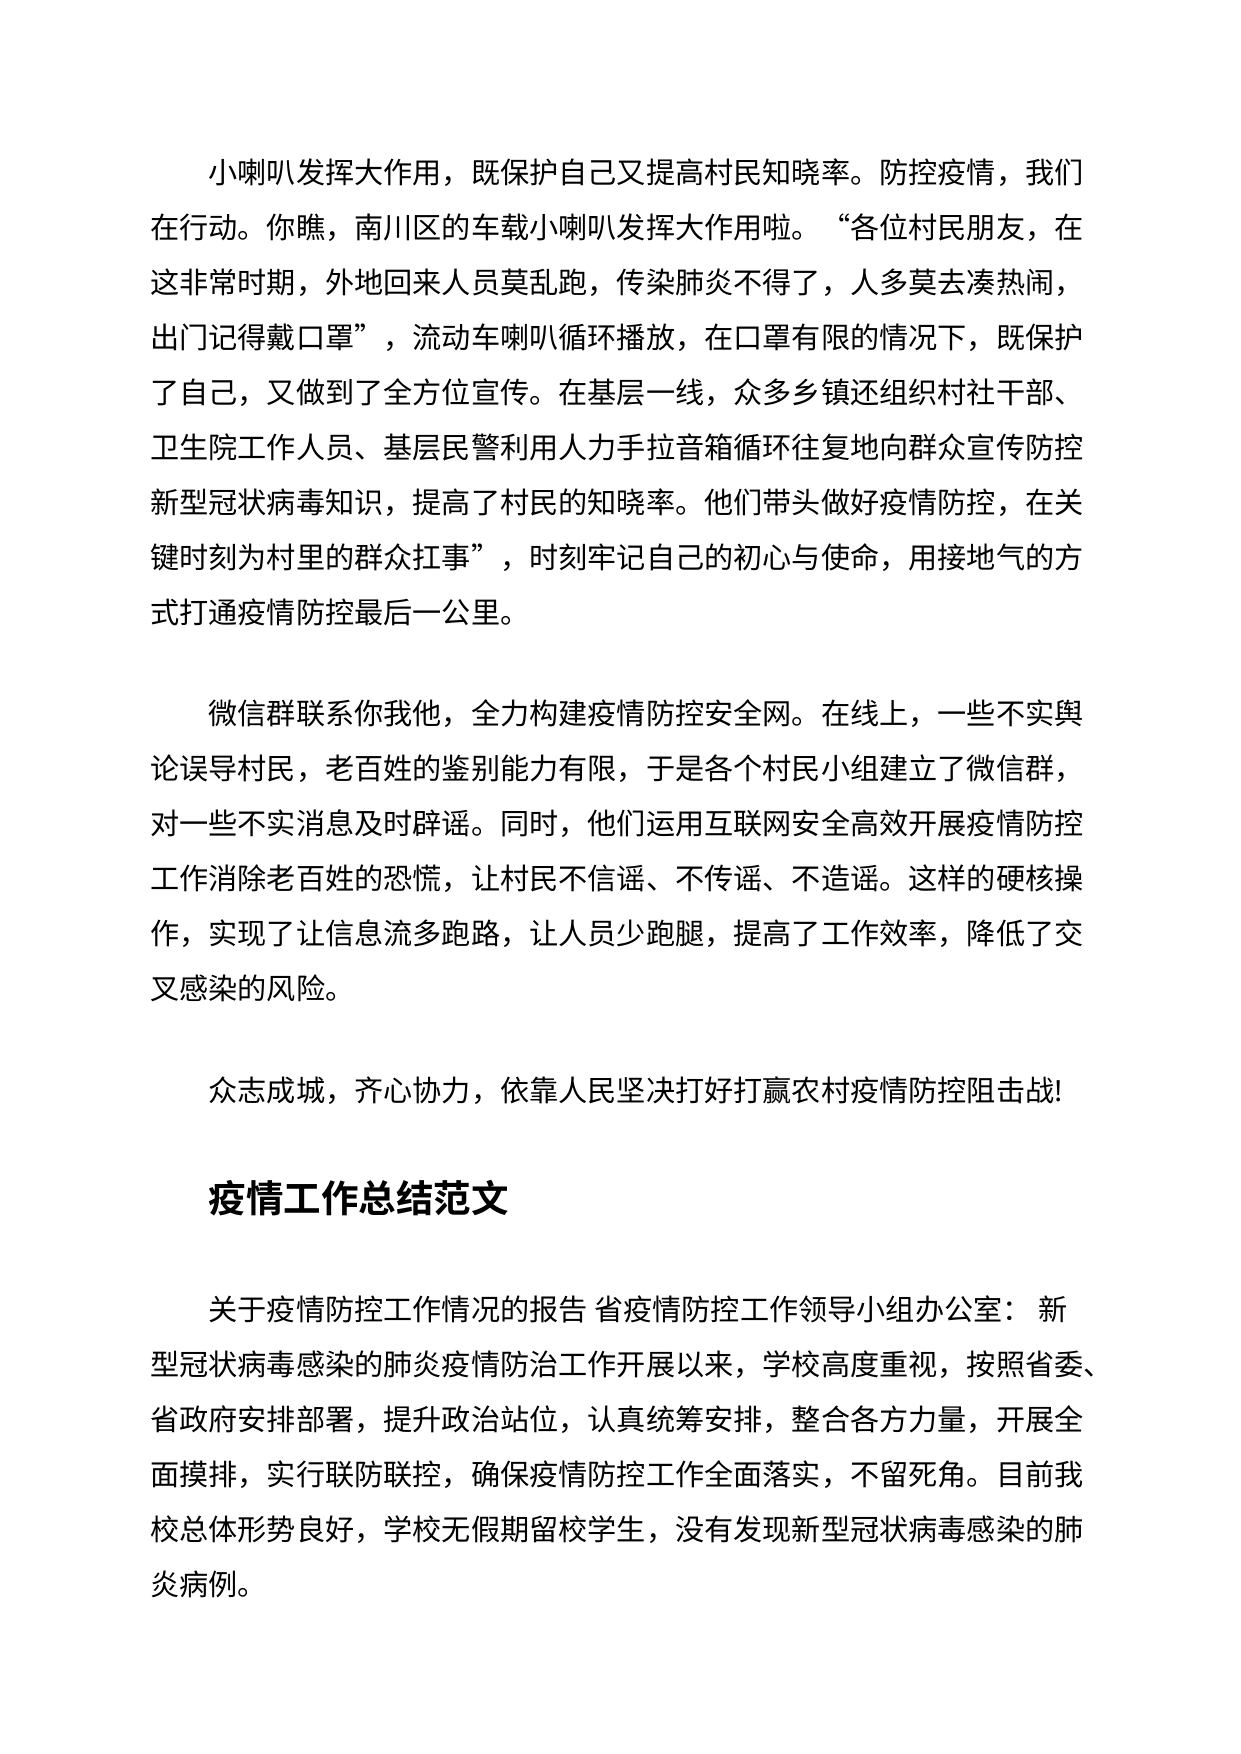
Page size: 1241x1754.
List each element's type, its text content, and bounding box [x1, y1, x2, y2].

text 小喇叭发挥大作用，既保护自己又提高村民知晓率。防控疫情，我们在行动。你瞧，南川区的车载小喇叭发挥大作用啦。“各位村民朋友，在这非常时期，外地回来人员莫乱跑，传染肺炎不得了，人多莫去凑热闹，出门记得戴口罩”，流动车喇叭循环播放，在口罩有限的情况下，既保护了自己，又做到了全方位宣传。在基层一线，众多乡镇还组织村社干部、卫生院工作人员、基层民警利用人力手拉音箱循环往复地向群众宣传防控新型冠状病毒知识，提高了村民的知晓率。他们带头做好疫情防控，在关键时刻为村里的群众扛事”，时刻牢记自己的初心与使命，用接地气的方式打通疫情防控最后一公里。 [150, 150, 1090, 631]
text 众志成城，齐心协力，依靠人民坚决打好打赢农村疫情防控阻击战! [150, 1067, 1090, 1109]
text 微信群联系你我他，全力构建疫情防控安全网。在线上，一些不实舆论误导村民，老百姓的鉴别能力有限，于是各个村民小组建立了微信群，对一些不实消息及时辟谣。同时，他们运用互联网安全高效开展疫情防控工作消除老百姓的恐慌，让村民不信谣、不传谣、不造谣。这样的硬核操作，实现了让信息流多跑路，让人员少跑腿，提高了工作效率，降低了交叉感染的风险。 [150, 691, 1090, 1008]
text 关于疫情防控工作情况的报告 省疫情防控工作领导小组办公室： 新型冠状病毒感染的肺炎疫情防治工作开展以来，学校高度重视，按照省委、省政府安排部署，提升政治站位，认真统筹安排，整合各方力量，开展全面摸排，实行联防联控，确保疫情防控工作全面落实，不留死角。目前我校总体形势良好，学校无假期留校学生，没有发现新型冠状病毒感染的肺炎病例。 [150, 1287, 1090, 1603]
text 疫情工作总结范文 [150, 1169, 1090, 1223]
